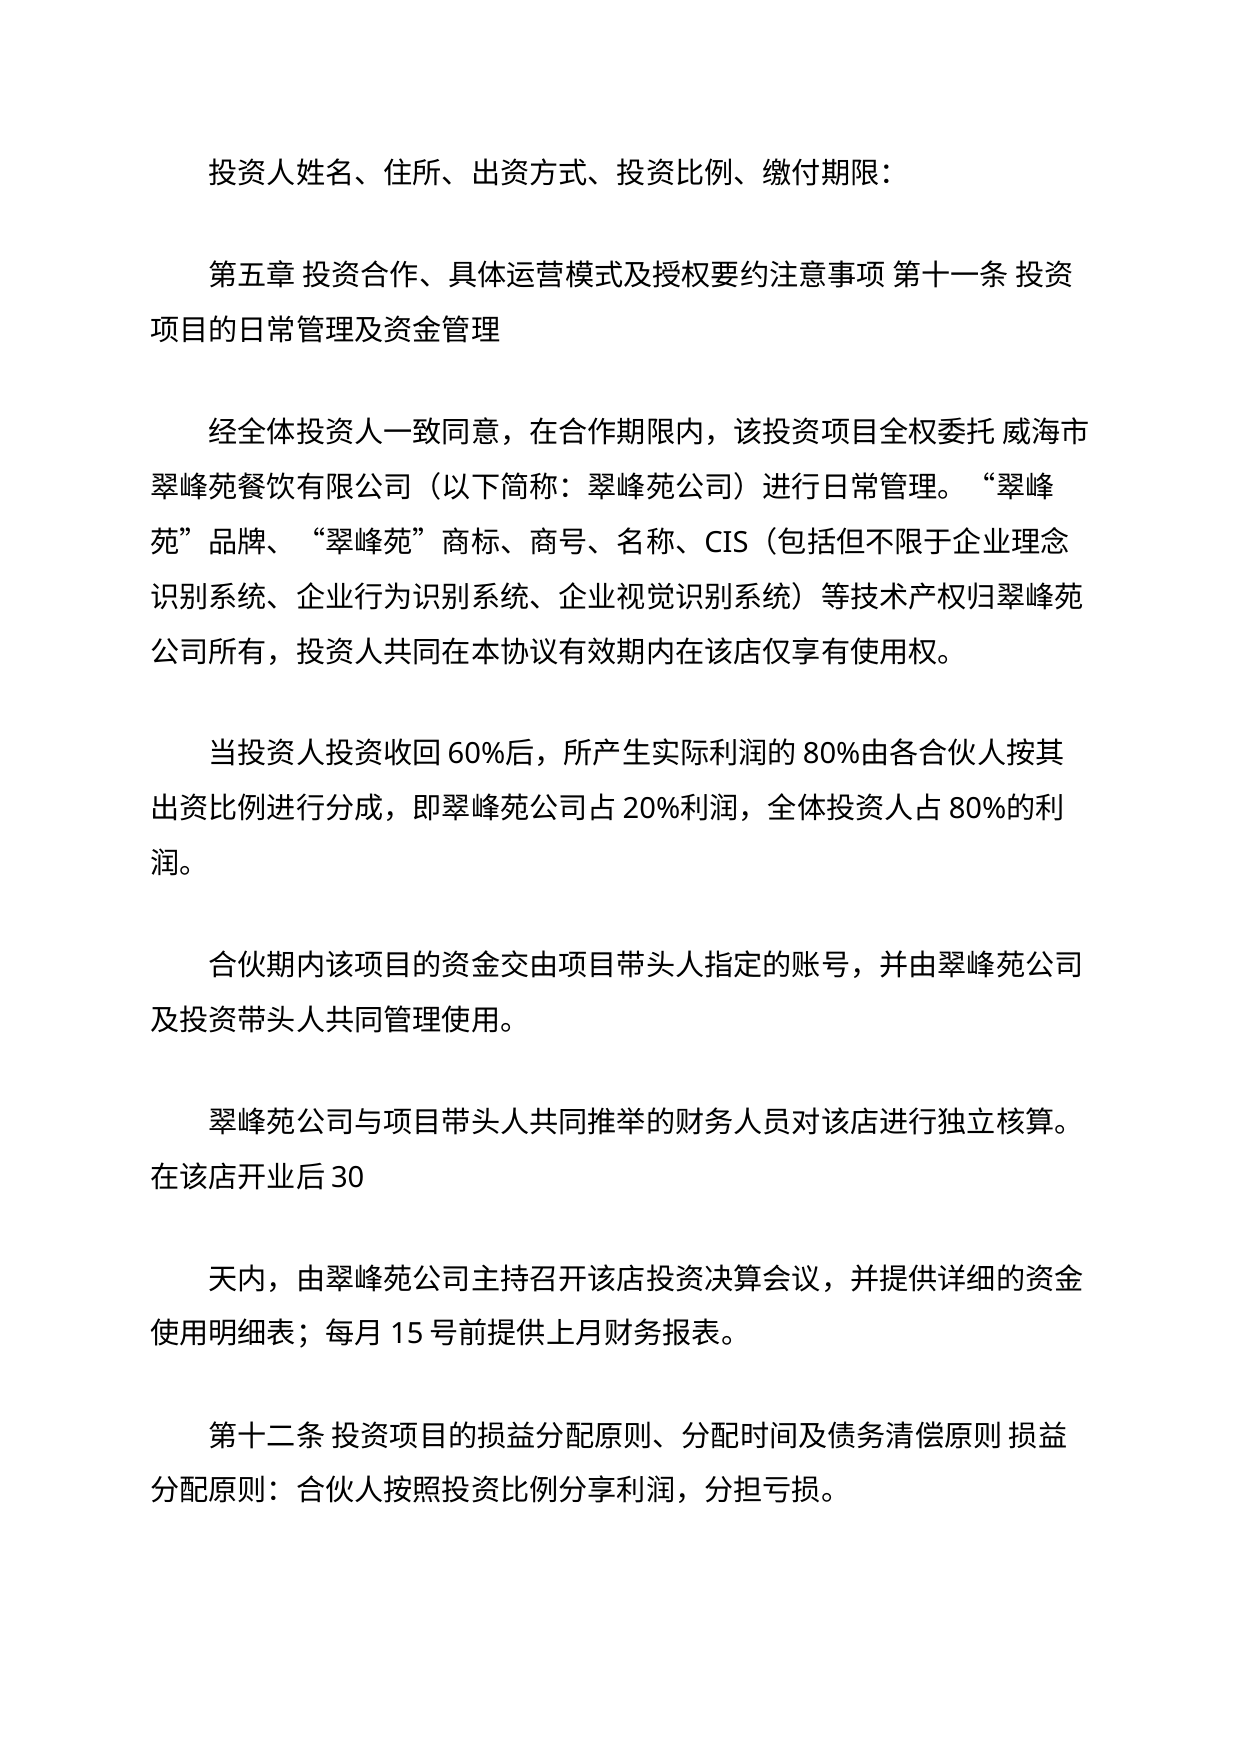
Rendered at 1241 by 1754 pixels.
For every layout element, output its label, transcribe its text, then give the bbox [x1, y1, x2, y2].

text 第五章 投资合作、具体运营模式及授权要约注意事项 第十一条 投资项目的日常管理及资金管理 [150, 252, 1090, 349]
text 经全体投资人一致同意，在合作期限内，该投资项目全权委托 威海市翠峰苑餐饮有限公司（以下简称：翠峰苑公司）进行日常管理。“翠峰苑”品牌、“翠峰苑”商标、商号、名称、CIS（包括但不限于企业理念识别系统、企业行为识别系统、企业视觉识别系统）等技术产权归翠峰苑公司所有，投资人共同在本协议有效期内在该店仅享有使用权。 [150, 408, 1090, 670]
text 投资人姓名、住所、出资方式、投资比例、缴付期限： [150, 150, 1090, 192]
text 第十二条 投资项目的损益分配原则、分配时间及债务清偿原则 损益分配原则：合伙人按照投资比例分享利润，分担亏损。 [150, 1412, 1090, 1509]
text 合伙期内该项目的资金交由项目带头人指定的账号，并由翠峰苑公司及投资带头人共同管理使用。 [150, 942, 1090, 1039]
text 翠峰苑公司与项目带头人共同推举的财务人员对该店进行独立核算。在该店开业后30 [150, 1098, 1090, 1196]
text 天内，由翠峰苑公司主持召开该店投资决算会议，并提供详细的资金使用明细表；每月 15号前提供上月财务报表。 [150, 1255, 1090, 1352]
text 当投资人投资收回60%后，所产生实际利润的80%由各合伙人按其出资比例进行分成，即翠峰苑公司占20%利润，全体投资人占80%的利润。 [150, 730, 1090, 882]
